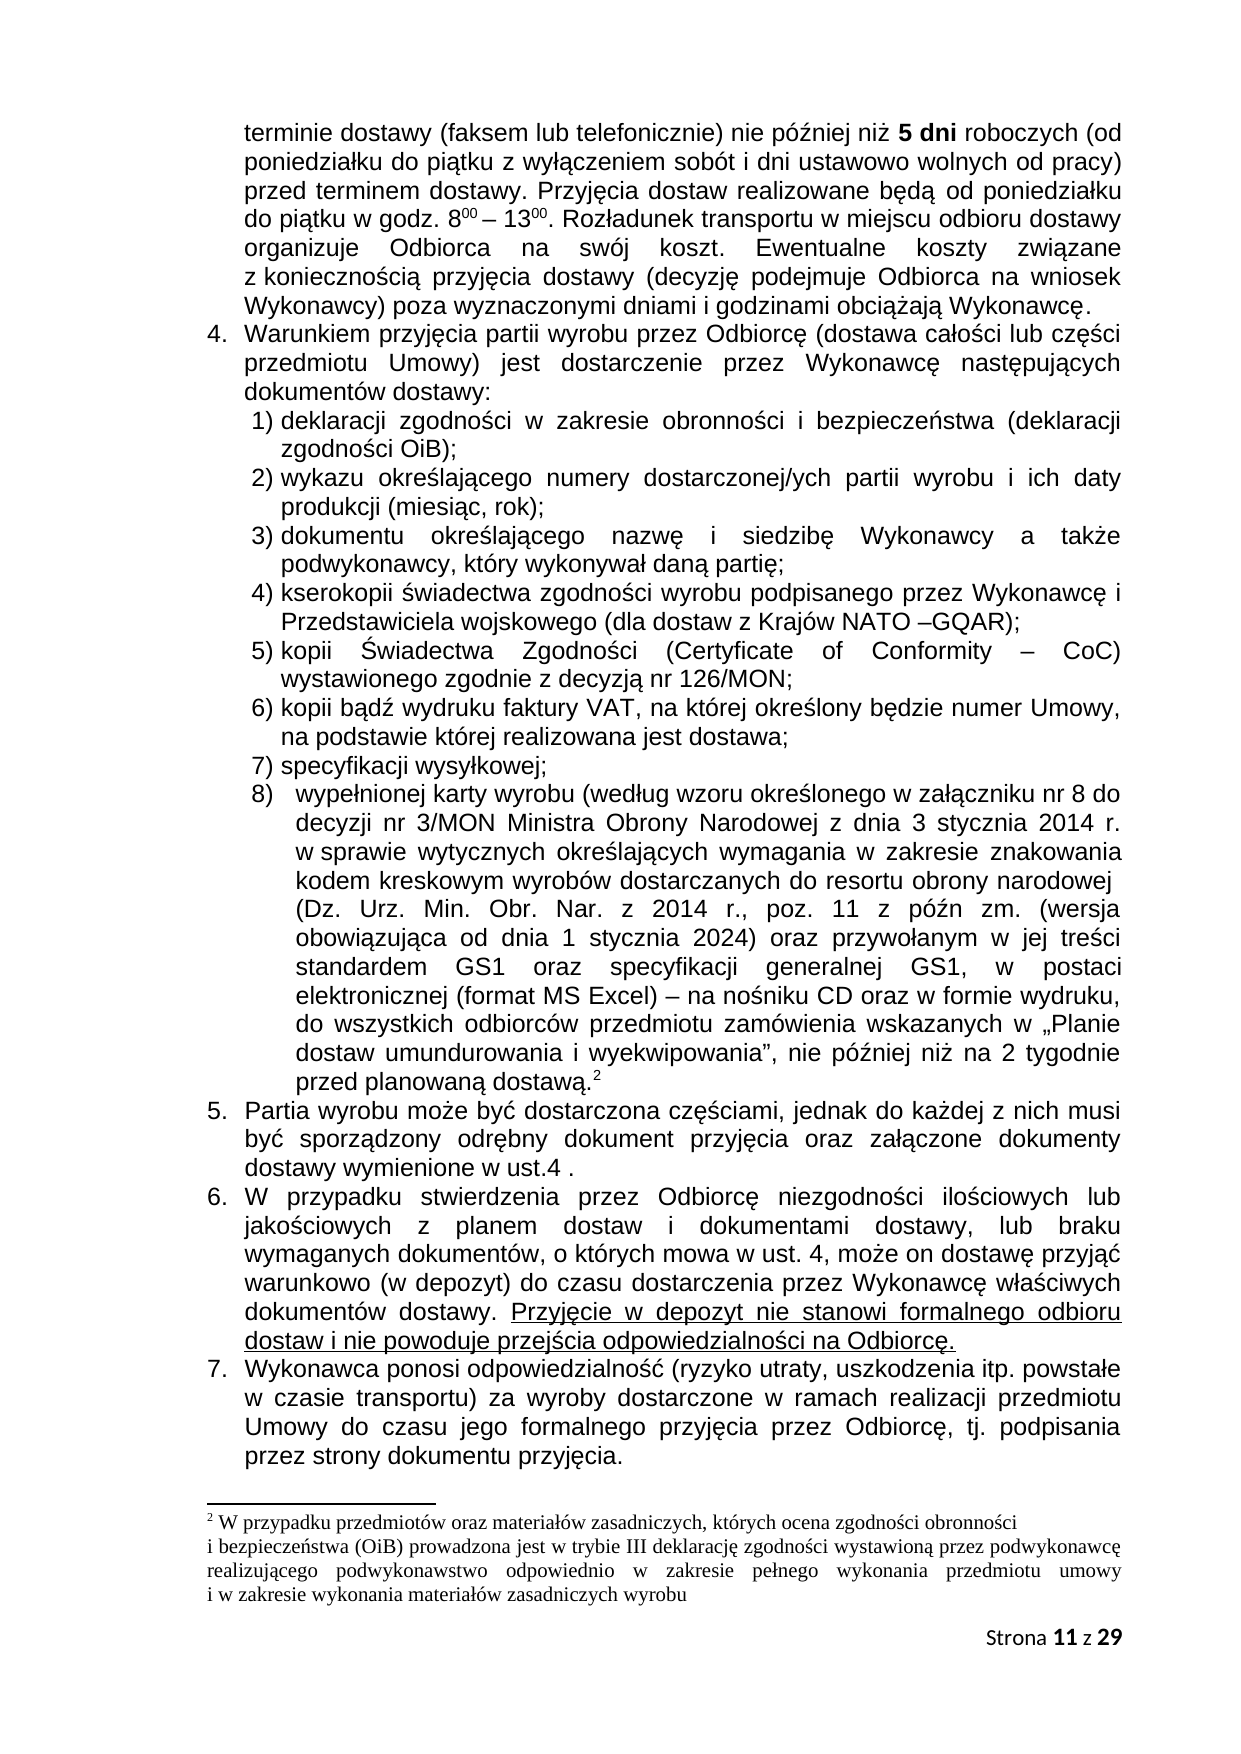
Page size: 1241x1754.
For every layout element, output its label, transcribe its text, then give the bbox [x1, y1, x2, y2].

list kopii bądź wydruku faktury VAT, na której określony będzie numer Umowy, na podstawie której realizowana jest dostawa; [251, 693, 1122, 751]
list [207, 118, 1122, 319]
list deklaracji zgodności w zakresie obronności i bezpieczeństwa (deklaracji zgodności OiB); [251, 406, 1122, 463]
list Wykonawca ponosi odpowiedzialność (ryzyko utraty, uszkodzenia itp. powstałe w czasie transportu) za wyroby dostarczone w ramach realizacji przedmiotu Umowy do czasu jego formalnego przyjęcia przez Odbiorcę, tj. podpisania przez strony dokumentu przyjęcia. [207, 1354, 1122, 1469]
list wykazu określającego numery dostarczonej/ych partii wyrobu i ich daty produkcji (miesiąc, rok); [251, 463, 1122, 521]
list kserokopii świadectwa zgodności wyrobu podpisanego przez Wykonawcę i Przedstawiciela wojskowego (dla dostaw z Krajów NATO –GQAR); [251, 578, 1122, 636]
list kopii Świadectwa Zgodności (Certyficate of Conformity – CoC) wystawionego zgodnie z decyzją nr 126/MON; [251, 636, 1122, 693]
list wypełnionej karty wyrobu (według wzoru określonego w załączniku nr 8 do decyzji nr 3/MON Ministra Obrony Narodowej z dnia 3 stycznia 2014 r. w sprawie wytycznych określających wymagania w zakresie znakowania kodem kreskowym wyrobów dostarczanych do resortu obrony narodowej (Dz. Urz. Min. Obr. Nar. z 2014 r., poz. 11 z późn zm. (wersja obowiązująca od dnia 1 stycznia 2024) oraz przywołanym w jej treści standardem GS1 oraz specyfikacji generalnej GS1, w postaci elektronicznej (format MS Excel) – na nośniku CD oraz w formie wydruku, do wszystkich odbiorców przedmiotu zamówienia wskazanych w „Planie dostaw umundurowania i wyekwipowania”, nie później niż na 2 tygodnie przed planowaną dostawą. [251, 779, 1122, 1096]
list Partia wyrobu może być dostarczona częściami, jednak do każdej z nich musi być sporządzony odrębny dokument przyjęcia oraz załączone dokumenty dostawy wymienione w ust.4 . [207, 1096, 1122, 1182]
list W przypadku stwierdzenia przez Odbiorcę niezgodności ilościowych lub jakościowych z planem dostaw i dokumentami dostawy, lub braku wymaganych dokumentów, o których mowa w ust. 4, może on dostawę przyjąć warunkowo (w depozyt) do czasu dostarczenia przez Wykonawcę właściwych dokumentów dostawy. Przyjęcie w depozyt nie stanowi formalnego odbioru dostaw i nie powoduje przejścia odpowiedzialności na Odbiorcę. [207, 1182, 1122, 1354]
list specyfikacji wysyłkowej; [251, 751, 1122, 779]
list dokumentu określającego nazwę i siedzibę Wykonawcy a także podwykonawcy, który wykonywał daną partię; [251, 521, 1122, 578]
list Warunkiem przyjęcia partii wyrobu przez Odbiorcę (dostawa całości lub części przedmiotu Umowy) jest dostarczenie przez Wykonawcę następujących dokumentów dostawy: [207, 319, 1122, 406]
